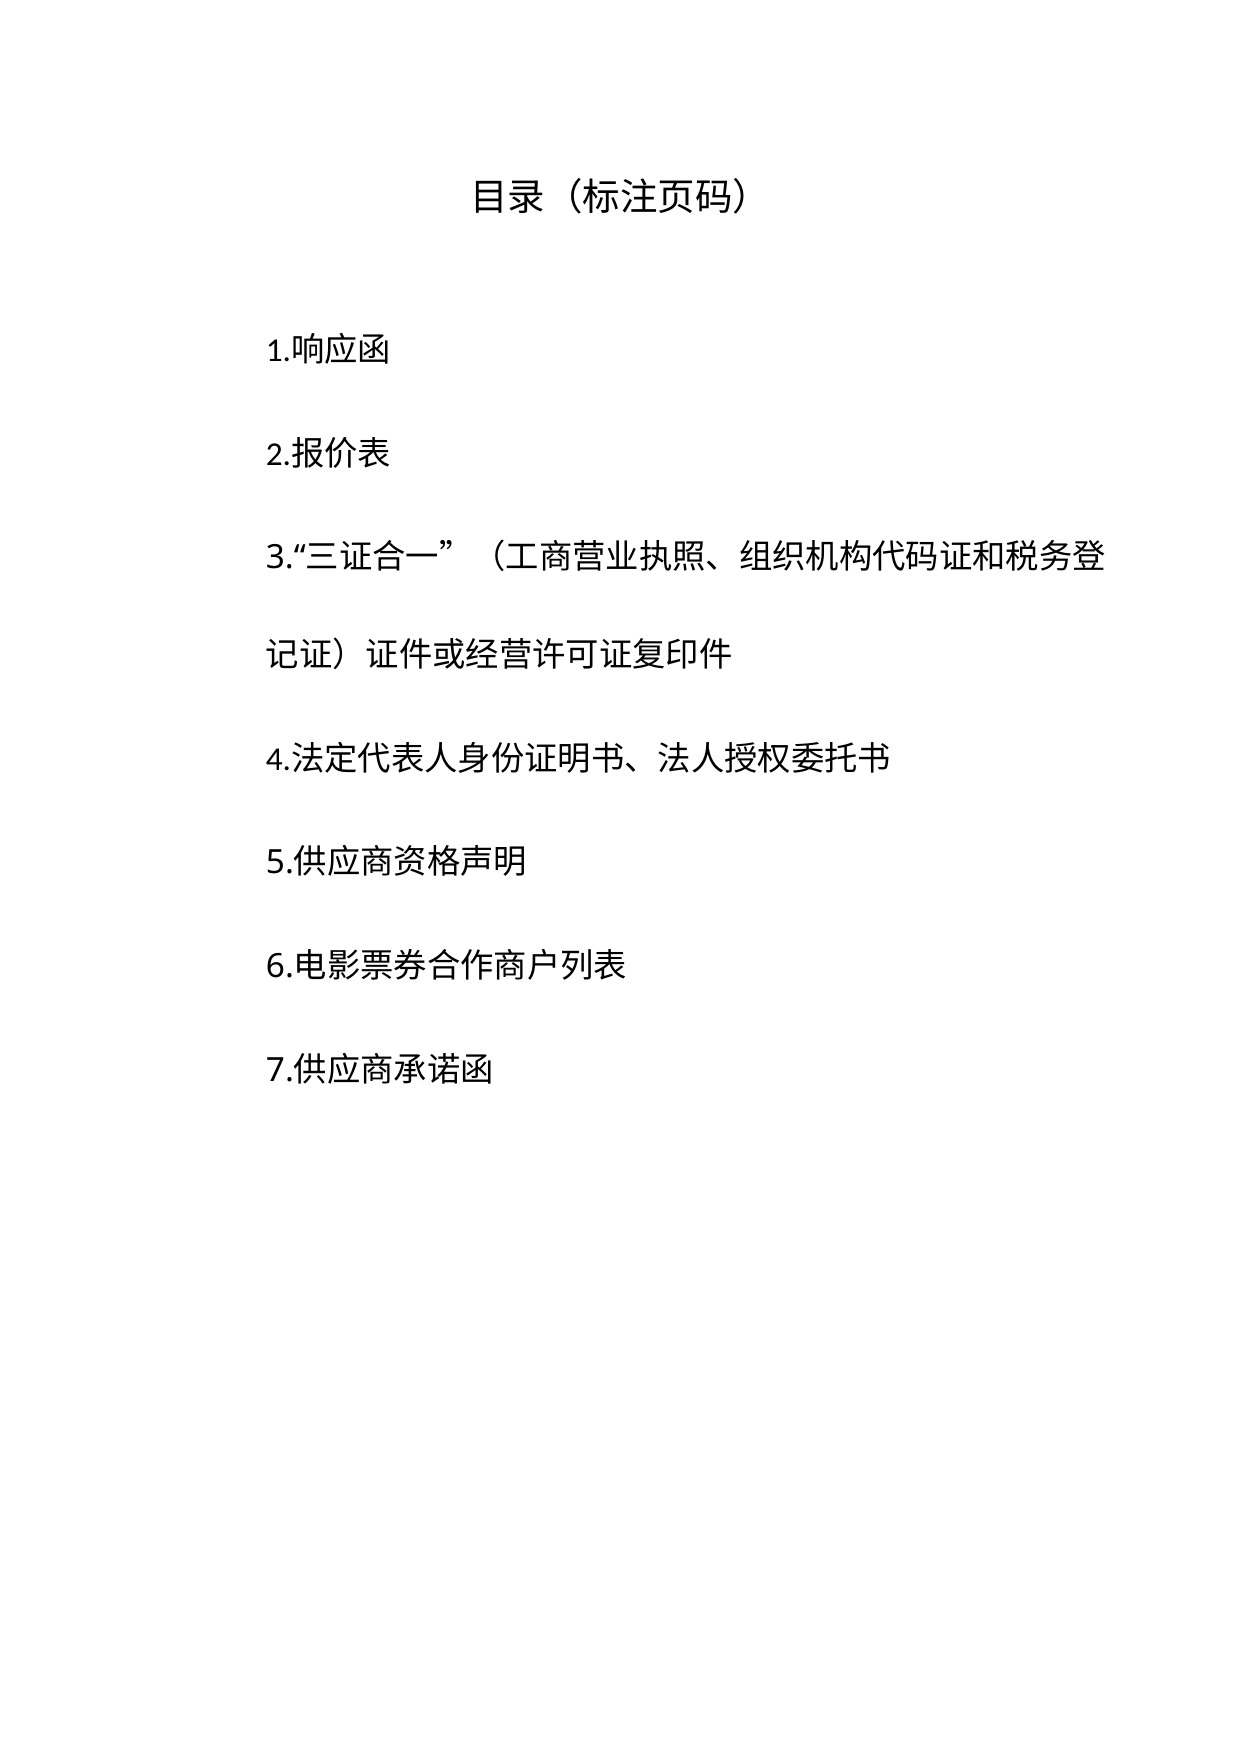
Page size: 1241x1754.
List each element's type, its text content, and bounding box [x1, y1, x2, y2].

text 2.报价表 [266, 418, 1128, 483]
text 6.电影票券合作商户列表 [266, 930, 1128, 995]
text 4.法定代表人身份证明书、法人授权委托书 [266, 723, 1128, 788]
text 7.供应商承诺函 [266, 1034, 1128, 1099]
text 5.供应商资格声明 [266, 827, 1128, 892]
text 3.“三证合一”（工商营业执照、组织机构代码证和税务登记证）证件或经营许可证复印件 [266, 522, 1128, 684]
text 1.响应函 [266, 314, 1128, 379]
text 目录（标注页码） [112, 162, 1128, 227]
